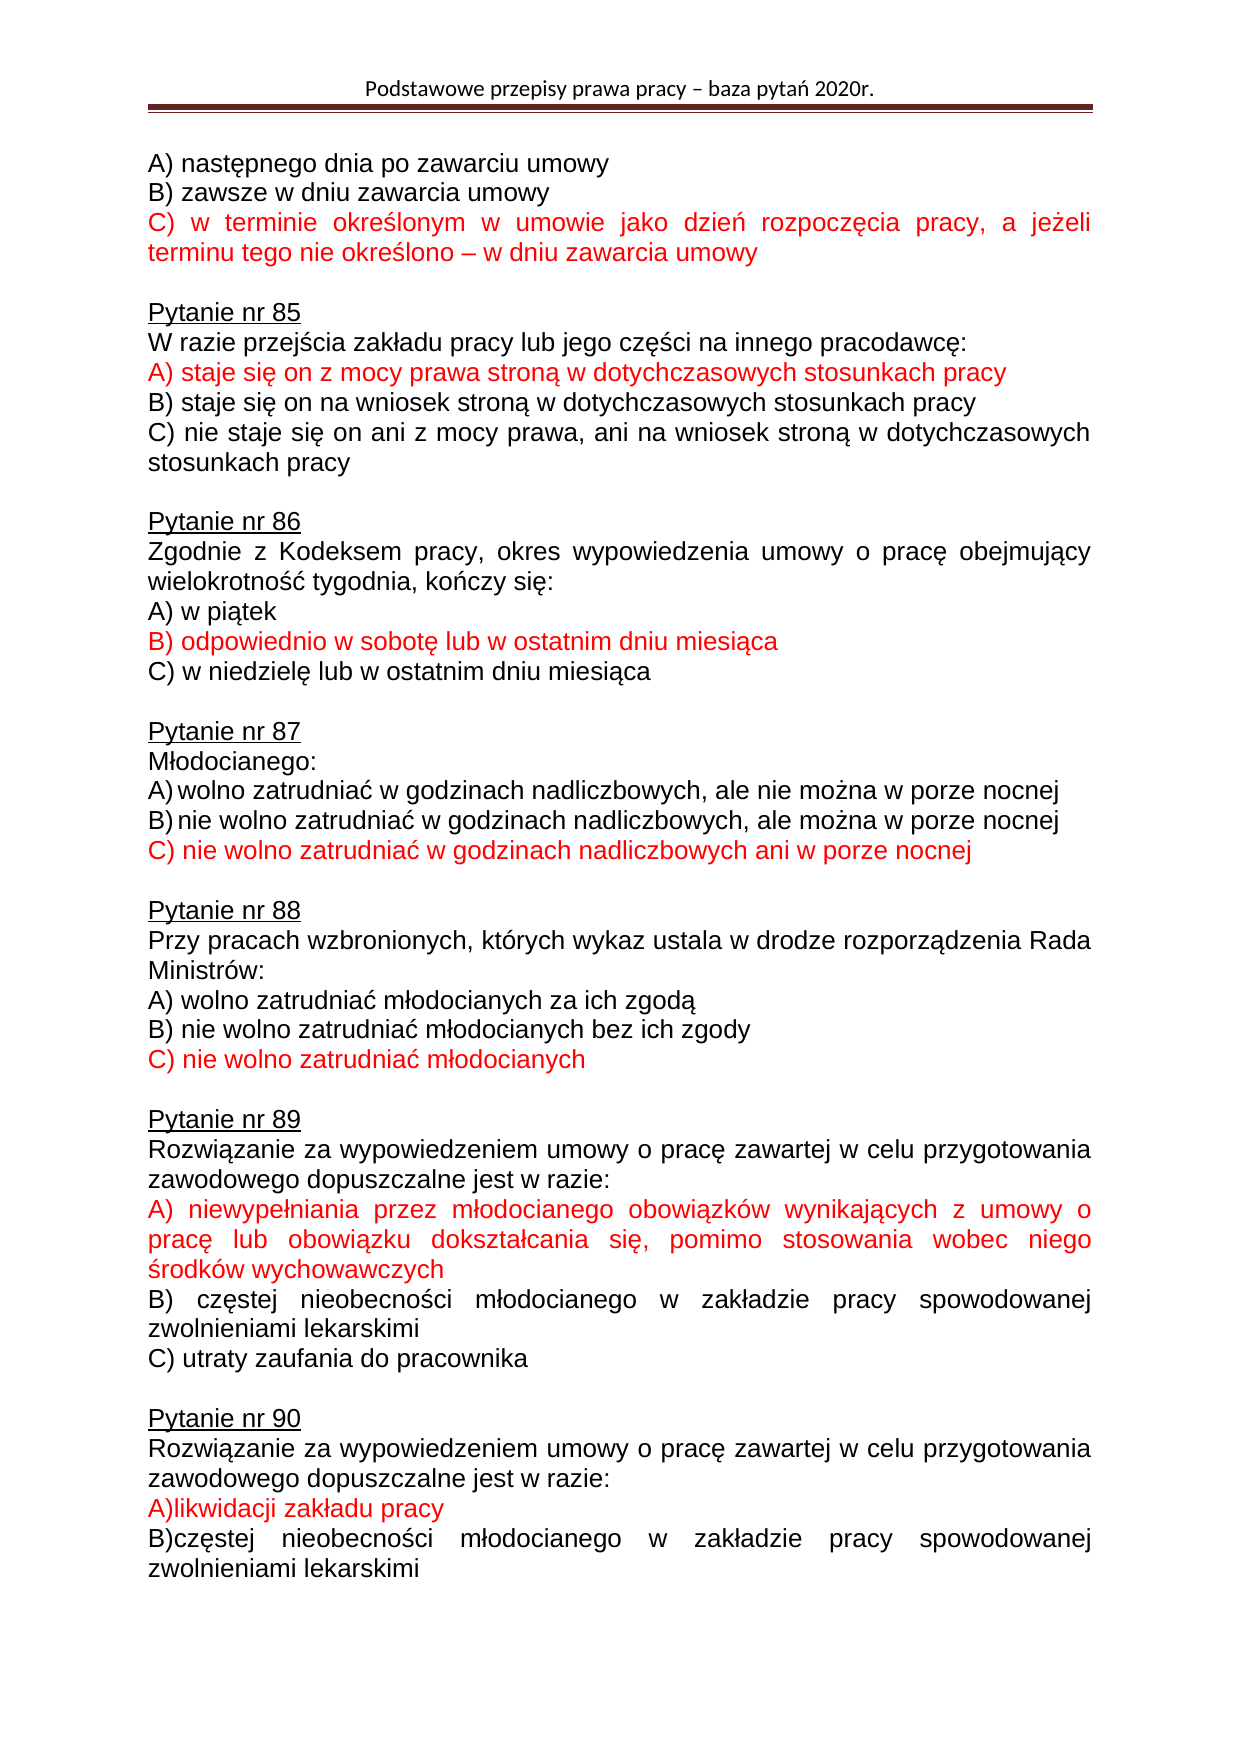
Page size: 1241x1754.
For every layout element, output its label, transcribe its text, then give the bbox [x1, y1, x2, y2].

text Przy pracach wzbronionych, których wykaz ustala w drodze rozporządzenia Rada Ministrów: [148, 925, 1093, 985]
text Rozwiązanie za wypowiedzeniem umowy o pracę zawartej w celu przygotowania zawodowego dopuszczalne jest w razie: [148, 1134, 1093, 1194]
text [148, 1433, 1093, 1493]
text C) utraty zaufania do pracownika [148, 1343, 1093, 1373]
text B) staje się on na wniosek stroną w dotychczasowych stosunkach pracy [148, 387, 1093, 417]
text A) wolno zatrudniać młodocianych za ich zgodą [148, 985, 1093, 1014]
text Pytanie nr 86 [148, 506, 1093, 536]
text A) w piątek [148, 596, 1093, 626]
text C) nie wolno zatrudniać młodocianych [148, 1044, 1093, 1074]
text B) częstej nieobecności młodocianego w zakładzie pracy spowodowanej zwolnieniami lekarskimi [148, 1284, 1093, 1343]
text Pytanie nr 90 [148, 1403, 1093, 1433]
list wolno zatrudniać w godzinach nadliczbowych, ale nie można w porze nocnej [148, 775, 1093, 805]
text W razie przejścia zakładu pracy lub jego części na innego pracodawcę: [148, 327, 1093, 357]
text C) nie wolno zatrudniać w godzinach nadliczbowych ani w porze nocnej [148, 835, 1093, 865]
text B)częstej nieobecności młodocianego w zakładzie pracy spowodowanej zwolnieniami lekarskimi [148, 1523, 1093, 1583]
text Pytanie nr 85 [148, 297, 1093, 327]
text B) zawsze w dniu zawarcia umowy [148, 177, 1093, 207]
text Pytanie nr 87 [148, 716, 1093, 746]
text Młodocianego: [148, 746, 1093, 775]
text Pytanie nr 88 [148, 895, 1093, 925]
text A) następnego dnia po zawarciu umowy [148, 148, 1093, 177]
text Pytanie nr 89 [148, 1104, 1093, 1134]
text B) odpowiednio w sobotę lub w ostatnim dniu miesiąca [148, 626, 1093, 656]
text A) staje się on z mocy prawa stroną w dotychczasowych stosunkach pracy [148, 357, 1093, 387]
text Zgodnie z Kodeksem pracy, okres wypowiedzenia umowy o pracę obejmujący wielokrotność tygodnia, kończy się: [148, 536, 1093, 596]
text A) niewypełniania przez młodocianego obowiązków wynikających z umowy o pracę lub obowiązku dokształcania się, pomimo stosowania wobec niego środków wychowawczych [148, 1194, 1093, 1284]
text C) w terminie określonym w umowie jako dzień rozpoczęcia pracy, a jeżeli terminu tego nie określono – w dniu zawarcia umowy [148, 207, 1093, 267]
text C) nie staje się on ani z mocy prawa, ani na wniosek stroną w dotychczasowych stosunkach pracy [148, 417, 1093, 476]
text C) w niedzielę lub w ostatnim dniu miesiąca [148, 656, 1093, 686]
list nie wolno zatrudniać w godzinach nadliczbowych, ale można w porze nocnej [148, 805, 1093, 835]
text A)likwidacji zakładu pracy [148, 1493, 1093, 1523]
text B) nie wolno zatrudniać młodocianych bez ich zgody [148, 1014, 1093, 1044]
